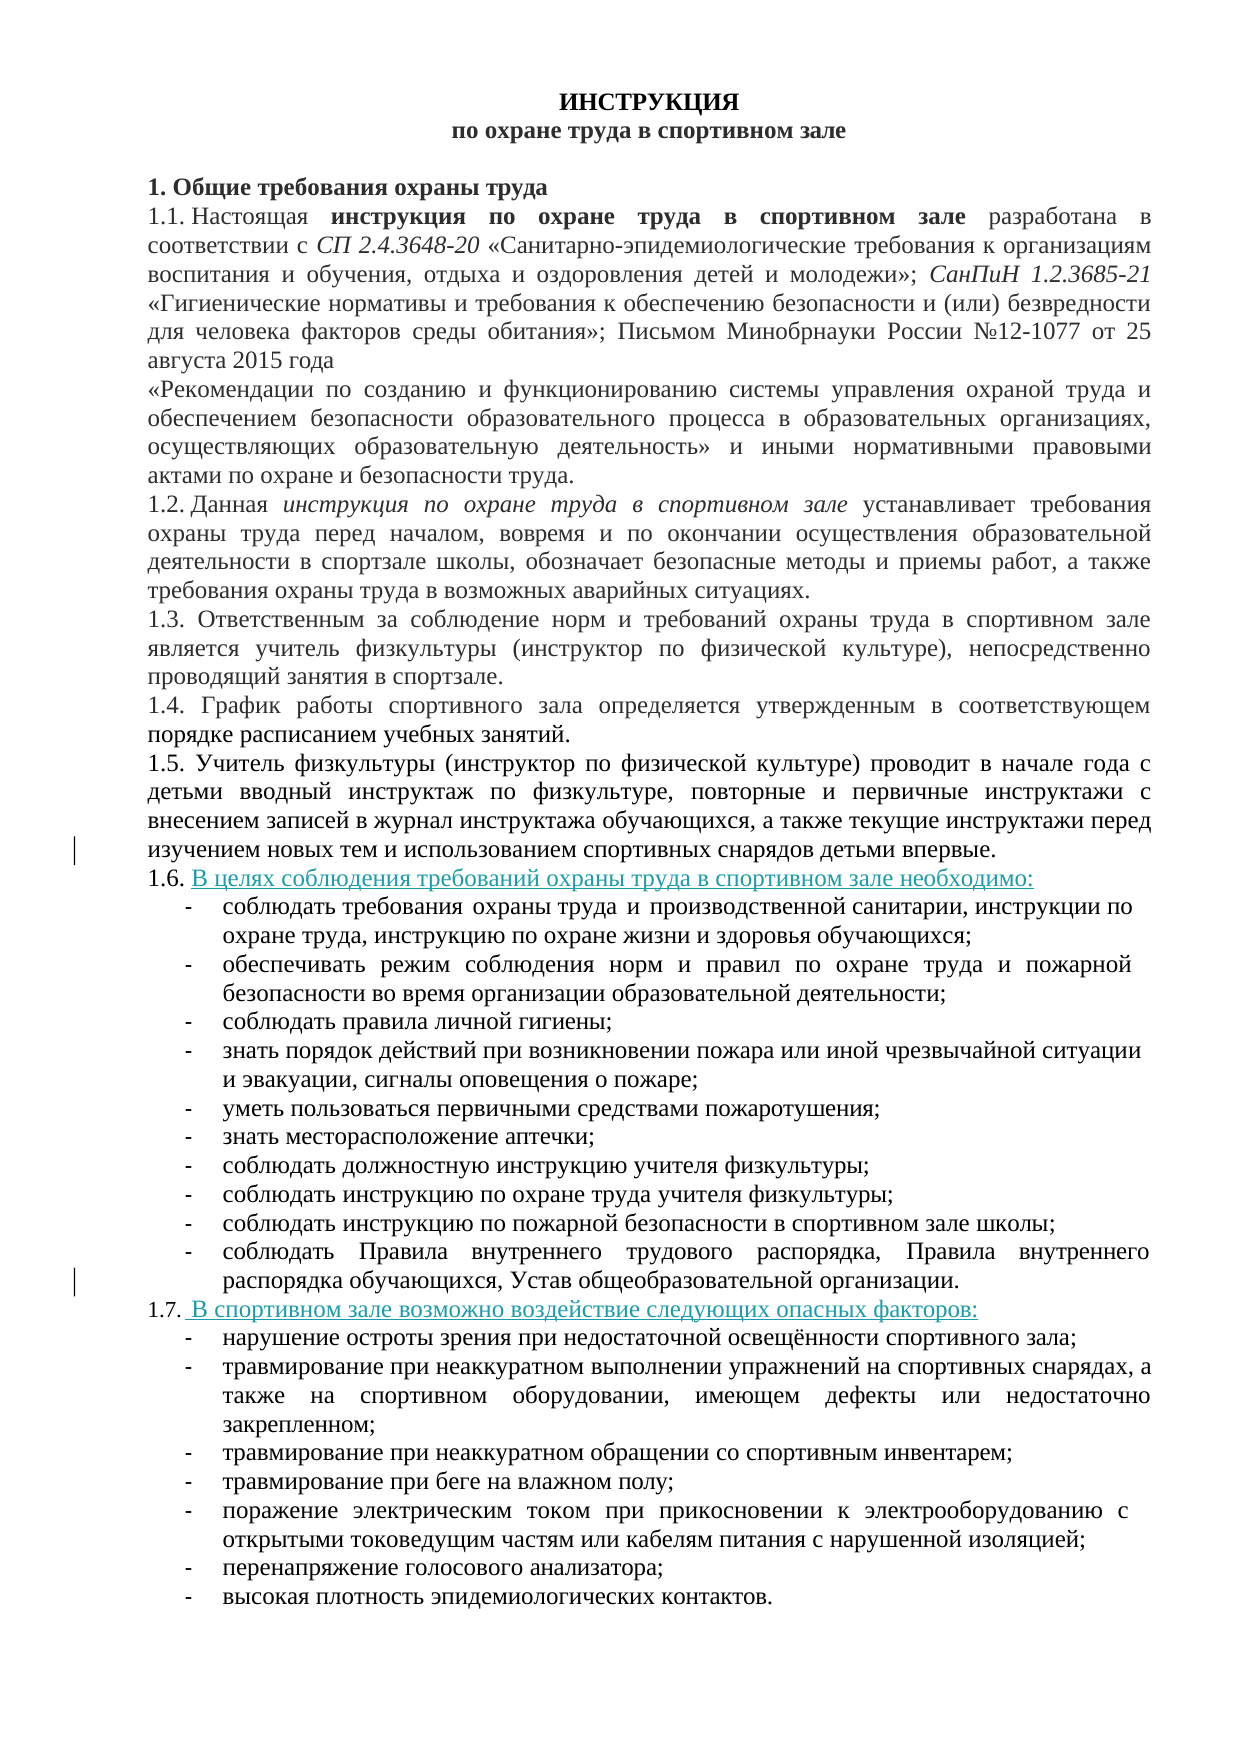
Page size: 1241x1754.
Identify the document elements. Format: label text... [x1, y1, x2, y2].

list соблюдать Правила внутреннего трудового распорядка, Правила внутреннего распорядка обучающихся, Устав общеобразовательной организации. [185, 1236, 1152, 1294]
list соблюдать требования охраны труда и производственной санитарии, инструкции по охране труда, инструкцию по охране жизни и здоровья обучающихся; [185, 891, 1151, 949]
text ИНСТРУКЦИЯ [181, 87, 1117, 115]
list поражение электрическим током при прикосновении к электрооборудованию с открытыми токоведущим частям или кабелям питания с нарушенной изоляцией; [185, 1495, 1151, 1552]
list нарушение остроты зрения при недостаточной освещённости спортивного зала; [185, 1323, 1166, 1351]
list Учитель физкультуры (инструктор по физической культуре) проводит в начале года с детьми вводный инструктаж по физкультуре, повторные и первичные инструктажи с внесением записей в журнал инструктажа обучающихся, а также текущие инструктажи перед изучением новых тем и использованием спортивных снарядов детьми впервые. [147, 748, 1152, 863]
list высокая плотность эпидемиологических контактов. [185, 1581, 1166, 1610]
list Настоящая инструкция по охране труда в спортивном зале разработана в соответствии с СП 2.4.3648-20 «Санитарно-эпидемиологические требования к организациям воспитания и обучения, отдыха и оздоровления детей и молодежи»; СанПиН 1.2.3685-21 «Гигиенические нормативы и требования к обеспечению безопасности и (или) безвредности для человека факторов среды обитания»; Письмом Минобрнауки России №12-1077 от 25 августа 2015 года [147, 201, 1152, 374]
list Общие требования охраны труда [147, 173, 1166, 201]
list Ответственным за соблюдение норм и требований охраны труда в спортивном зале является учитель физкультуры (инструктор по физической культуре), непосредственно проводящий занятия в спортзале. [147, 604, 1152, 690]
list обеспечивать режим соблюдения норм и правил по охране труда и пожарной безопасности во время организации образовательной деятельности; [185, 949, 1151, 1006]
list травмирование при неаккуратном выполнении упражнений на спортивных снарядах, а также на спортивном оборудовании, имеющем дефекты или недостаточно закрепленном; [185, 1351, 1151, 1437]
list соблюдать инструкцию по пожарной безопасности в спортивном зале школы; [185, 1208, 1166, 1236]
list соблюдать инструкцию по охране труда учителя физкультуры; [185, 1179, 1166, 1208]
list В спортивном зале возможно воздействие следующих опасных факторов: [147, 1294, 1166, 1323]
list уметь пользоваться первичными средствами пожаротушения; [185, 1093, 1166, 1121]
subtitle по охране труда в спортивном зале [181, 115, 1117, 144]
list В целях соблюдения требований охраны труда в спортивном зале необходимо: [147, 863, 1166, 891]
list знать месторасположение аптечки; [185, 1121, 1166, 1150]
list соблюдать должностную инструкцию учителя физкультуры; [185, 1150, 1166, 1179]
text «Рекомендации по созданию и функционированию системы управления охраной труда и обеспечением безопасности образовательного процесса в образовательных организациях, осуществляющих образовательную деятельность» и иными нормативными правовыми актами по охране и безопасности труда. [147, 374, 1152, 489]
list травмирование при неаккуратном обращении со спортивным инвентарем; [185, 1437, 1166, 1466]
list перенапряжение голосового анализатора; [185, 1552, 1166, 1581]
list Данная инструкция по охране труда в спортивном зале устанавливает требования охраны труда перед началом, вовремя и по окончании осуществления образовательной деятельности в спортзале школы, обозначает безопасные методы и приемы работ, а также требования охраны труда в возможных аварийных ситуациях. [147, 489, 1152, 604]
list травмирование при беге на влажном полу; [185, 1466, 1166, 1495]
list знать порядок действий при возникновении пожара или иной чрезвычайной ситуации и эвакуации, сигналы оповещения о пожаре; [185, 1035, 1151, 1093]
list соблюдать правила личной гигиены; [185, 1006, 1166, 1035]
list График работы спортивного зала определяется утвержденным в соответствующем порядке расписанием учебных занятий. [147, 690, 1151, 748]
